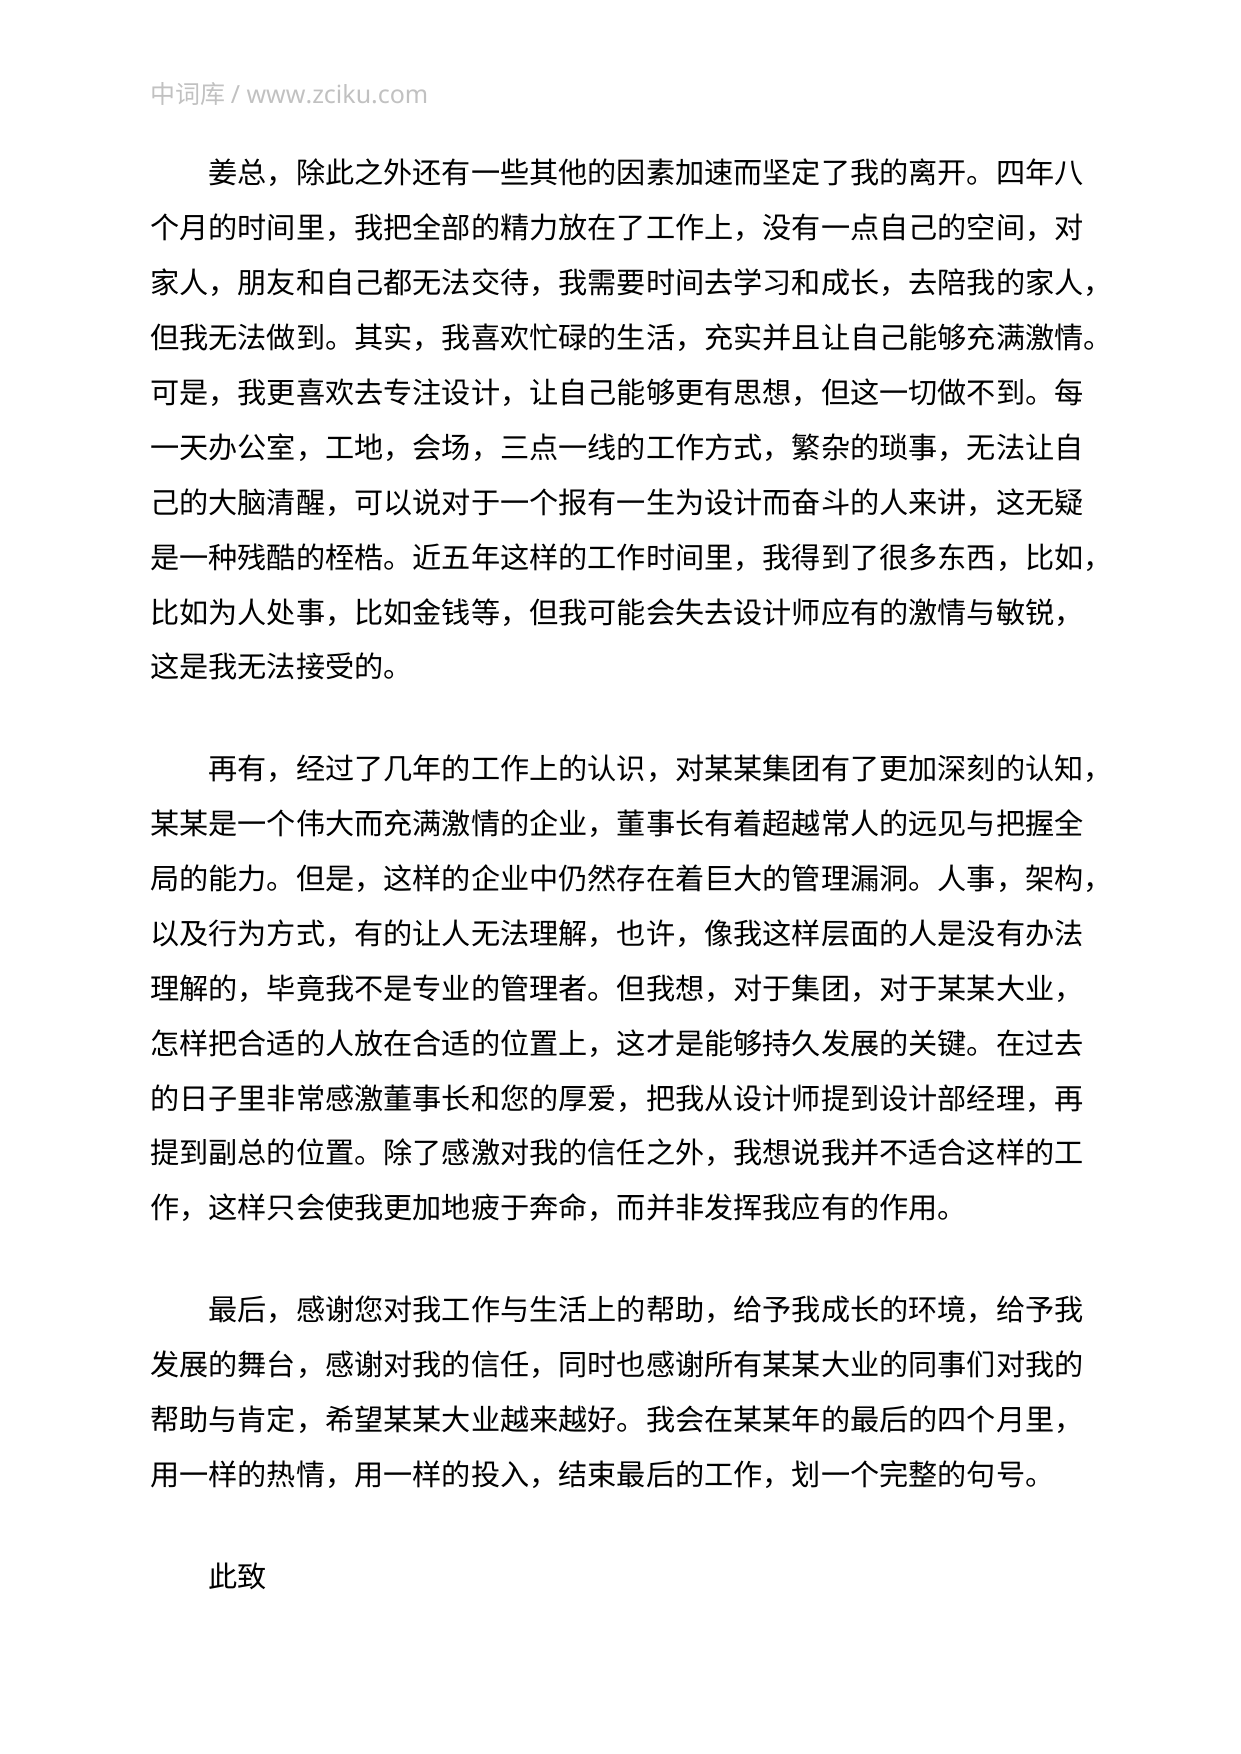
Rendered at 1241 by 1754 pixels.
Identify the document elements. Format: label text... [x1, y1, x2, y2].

text 最后，感谢您对我工作与生活上的帮助，给予我成长的环境，给予我发展的舞台，感谢对我的信任，同时也感谢所有某某大业的同事们对我的帮助与肯定，希望某某大业越来越好。我会在某某年的最后的四个月里，用一样的热情，用一样的投入，结束最后的工作，划一个完整的句号。 [150, 1287, 1090, 1494]
text 姜总，除此之外还有一些其他的因素加速而坚定了我的离开。四年八个月的时间里，我把全部的精力放在了工作上，没有一点自己的空间，对家人，朋友和自己都无法交待，我需要时间去学习和成长，去陪我的家人，但我无法做到。其实，我喜欢忙碌的生活，充实并且让自己能够充满激情。可是，我更喜欢去专注设计，让自己能够更有思想，但这一切做不到。每一天办公室，工地，会场，三点一线的工作方式，繁杂的琐事，无法让自己的大脑清醒，可以说对于一个报有一生为设计而奋斗的人来讲，这无疑是一种残酷的桎梏。近五年这样的工作时间里，我得到了很多东西，比如，比如为人处事，比如金钱等，但我可能会失去设计师应有的激情与敏锐，这是我无法接受的。 [150, 150, 1090, 686]
text 此致 [150, 1553, 1090, 1596]
text 再有，经过了几年的工作上的认识，对某某集团有了更加深刻的认知，某某是一个伟大而充满激情的企业，董事长有着超越常人的远见与把握全局的能力。但是，这样的企业中仍然存在着巨大的管理漏洞。人事，架构，以及行为方式，有的让人无法理解，也许，像我这样层面的人是没有办法理解的，毕竟我不是专业的管理者。但我想，对于集团，对于某某大业，怎样把合适的人放在合适的位置上，这才是能够持久发展的关键。在过去的日子里非常感激董事长和您的厚爱，把我从设计师提到设计部经理，再提到副总的位置。除了感激对我的信任之外，我想说我并不适合这样的工作，这样只会使我更加地疲于奔命，而并非发挥我应有的作用。 [150, 746, 1090, 1227]
